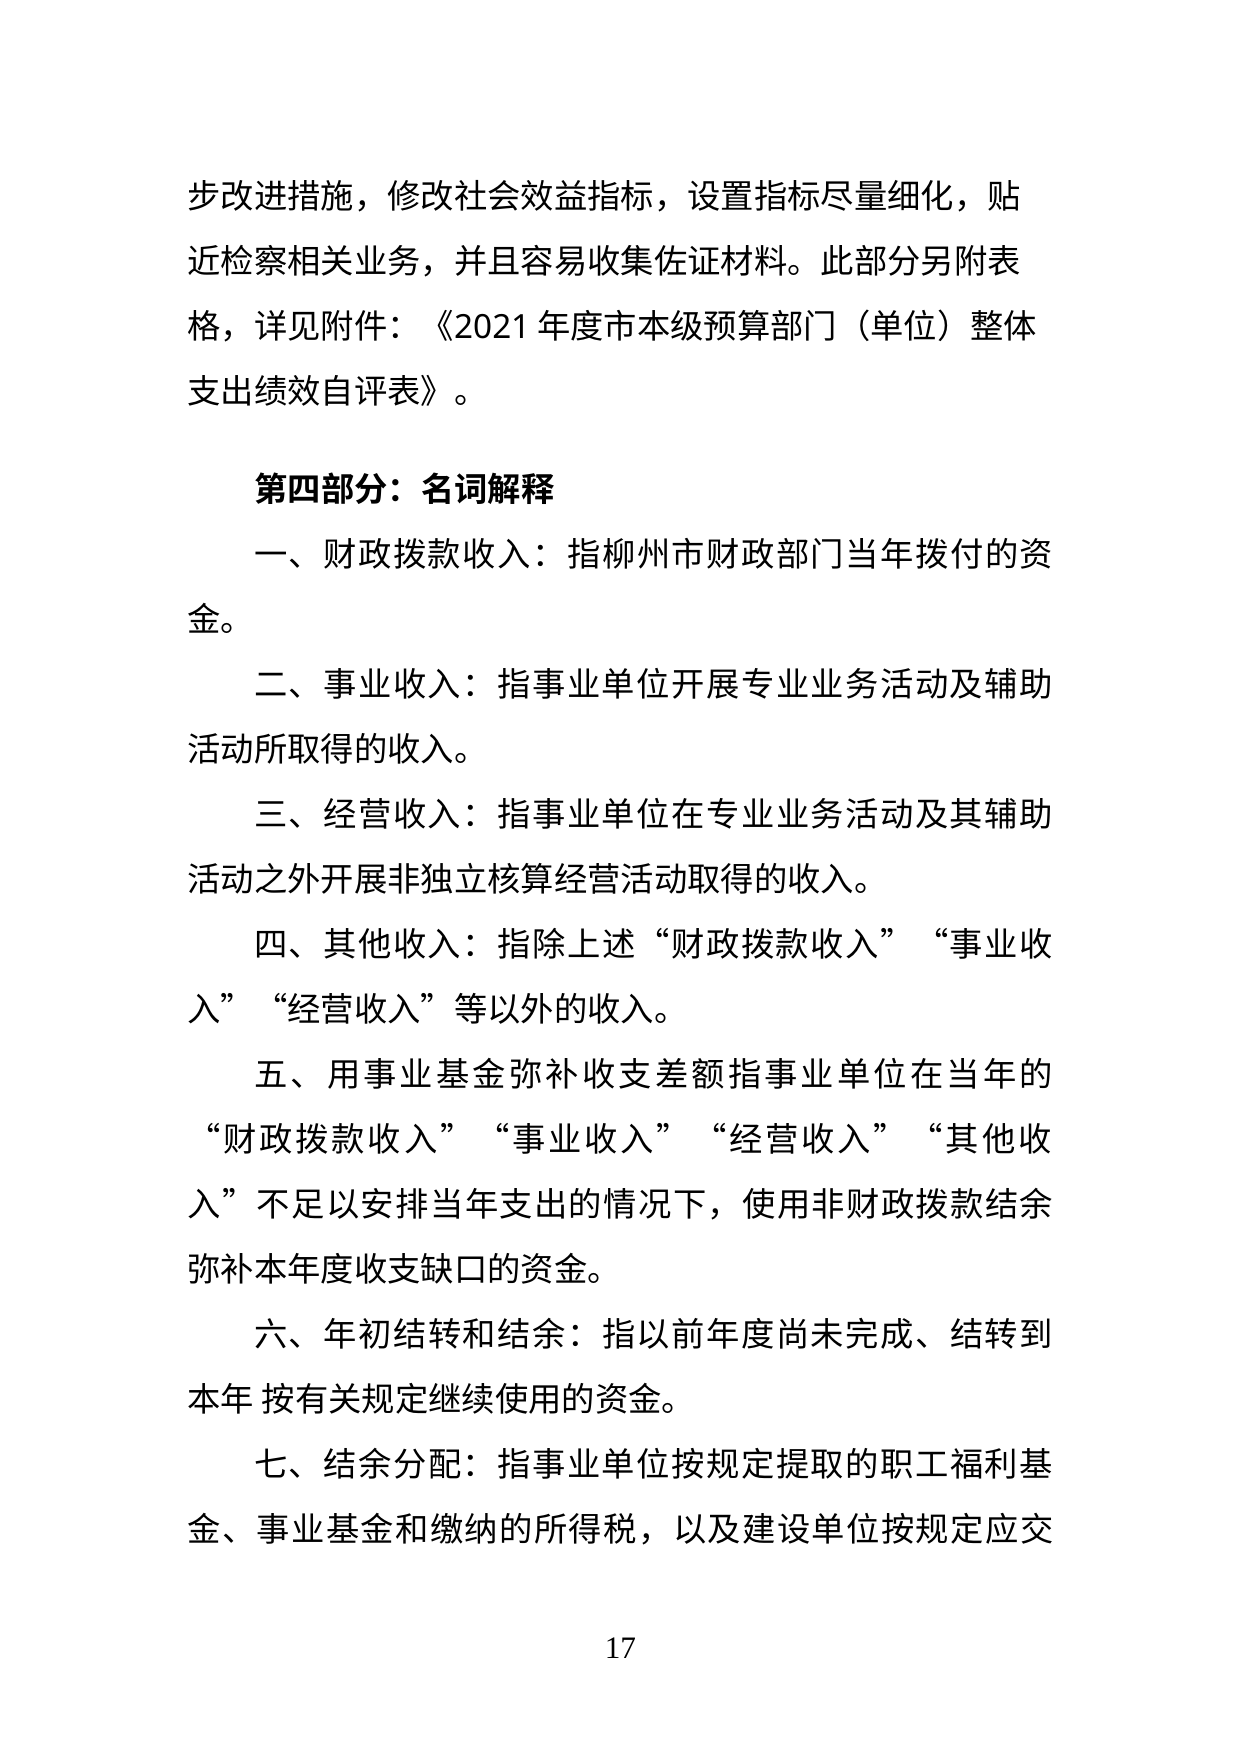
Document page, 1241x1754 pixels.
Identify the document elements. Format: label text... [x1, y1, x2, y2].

text 一、财政拨款收入：指柳州市财政部门当年拨付的资金。 [187, 519, 1053, 649]
text 二、事业收入：指事业单位开展专业业务活动及辅助活动所取得的收入。 [187, 649, 1053, 779]
text 第四部分：名词解释 [187, 454, 1053, 519]
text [187, 162, 1053, 422]
text 四、其他收入：指除上述“财政拨款收入”“事业收入”“经营收入”等以外的收入。 [187, 909, 1053, 1039]
text 六、年初结转和结余：指以前年度尚未完成、结转到本年 按有关规定继续使用的资金。 [187, 1299, 1053, 1429]
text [187, 1429, 1053, 1559]
text 五、用事业基金弥补收支差额指事业单位在当年的“财政拨款收入”“事业收入”“经营收入”“其他收入”不足以安排当年支出的情况下，使用非财政拨款结余弥补本年度收支缺口的资金。 [187, 1039, 1053, 1299]
text 三、经营收入：指事业单位在专业业务活动及其辅助活动之外开展非独立核算经营活动取得的收入。 [187, 779, 1053, 909]
